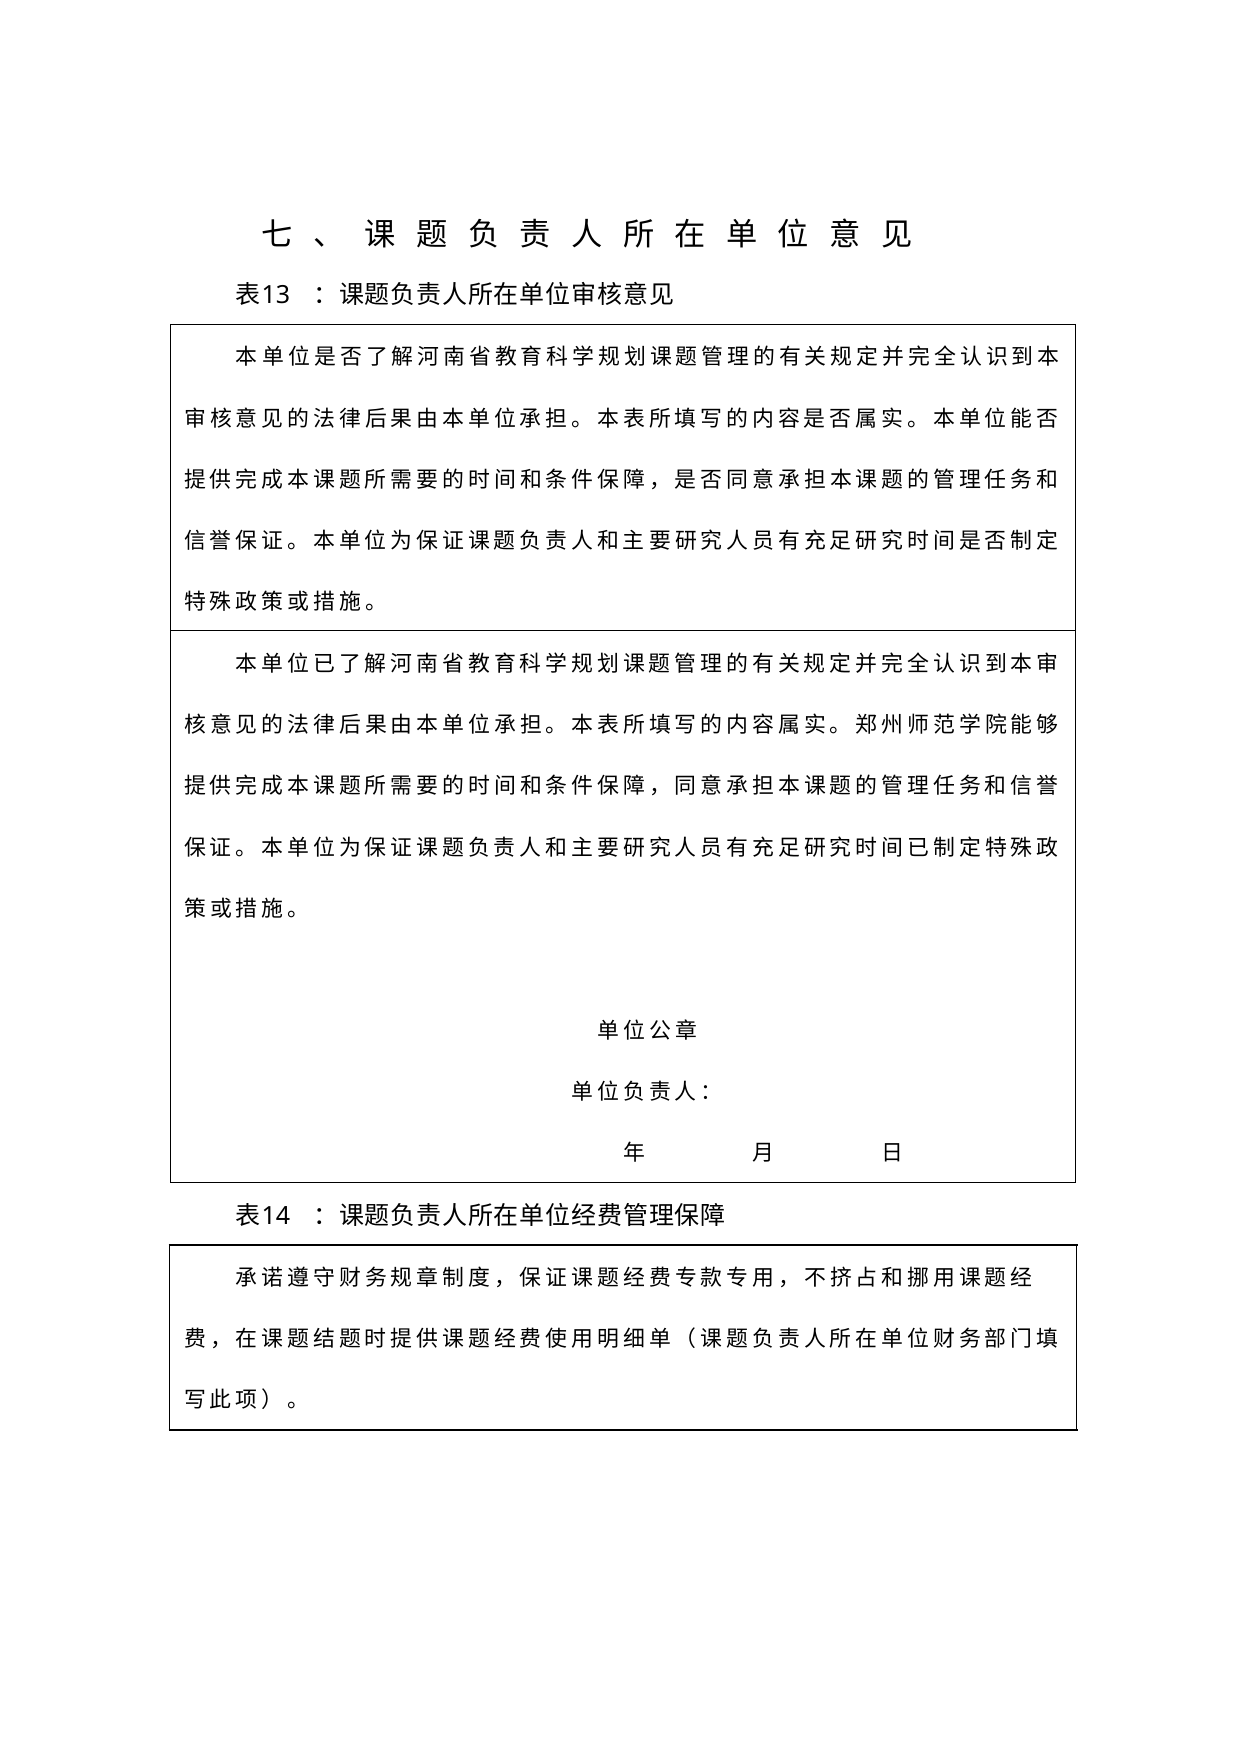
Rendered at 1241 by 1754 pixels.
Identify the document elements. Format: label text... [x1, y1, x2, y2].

table_header 承诺遵守财务规章制度，保证课题经费专款专用，不挤占和挪用课题经费，在课题结题时提供课题经费使用明细单（课题负责人所在单位财务部门填写此项）。 [170, 1246, 1076, 1429]
table_cell 本单位已了解河南省教育科学规划课题管理的有关规定并完全认识到本审核意见的法律后果由本单位承担。本表所填写的内容属实。郑州师范学院能够提供完成本课题所需要的时间和条件保障，同意承担本课题的管理任务和信誉保证。本单位为保证课题负责人和主要研究人员有充足研究时间已制定特殊政策或措施。 单位公章 单位负责人： 年 月 日 [171, 631, 1075, 1182]
text 表13：课题负责人所在单位审核意见 [184, 262, 1062, 324]
text 表14：课题负责人所在单位经费管理保障 [184, 1183, 1062, 1244]
table_header 本单位是否了解河南省教育科学规划课题管理的有关规定并完全认识到本审核意见的法律后果由本单位承担。本表所填写的内容是否属实。本单位能否提供完成本课题所需要的时间和条件保障，是否同意承担本课题的管理任务和信誉保证。本单位为保证课题负责人和主要研究人员有充足研究时间是否制定特殊政策或措施。 [171, 325, 1075, 630]
text 七、课题负责人所在单位意见 [184, 201, 1062, 262]
